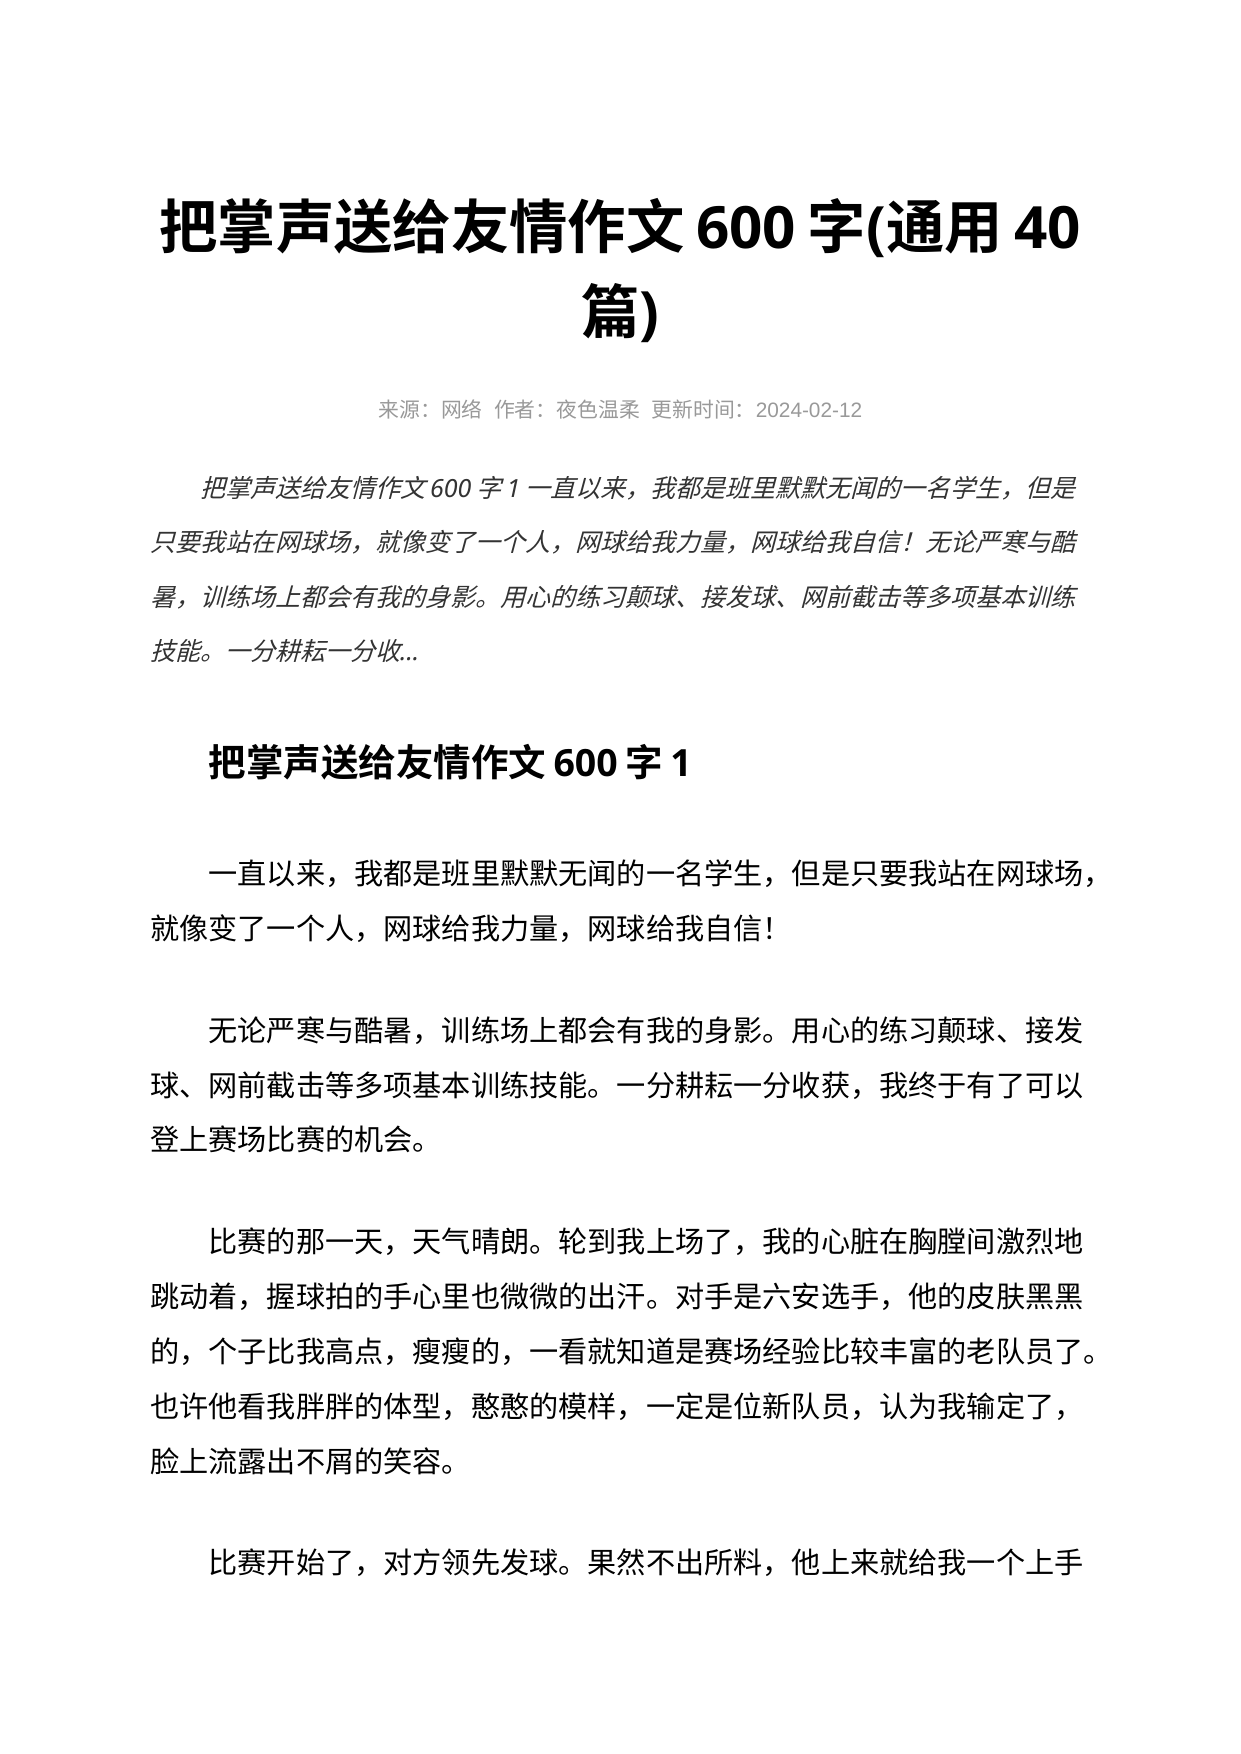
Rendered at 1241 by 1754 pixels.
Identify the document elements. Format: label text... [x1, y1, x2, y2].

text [150, 1540, 1090, 1582]
text 来源：网络 作者：夜色温柔 更新时间：2024-02-12 [150, 398, 1090, 422]
subtitle 把掌声送给友情作文600字(通用40篇) [150, 181, 1090, 351]
text 比赛的那一天，天气晴朗。轮到我上场了，我的心脏在胸膛间激烈地跳动着，握球拍的手心里也微微的出汗。对手是六安选手，他的皮肤黑黑的，个子比我高点，瘦瘦的，一看就知道是赛场经验比较丰富的老队员了。也许他看我胖胖的体型，憨憨的模样，一定是位新队员，认为我输定了，脸上流露出不屑的笑容。 [150, 1219, 1090, 1481]
text 一直以来，我都是班里默默无闻的一名学生，但是只要我站在网球场，就像变了一个人，网球给我力量，网球给我自信！ [150, 851, 1090, 948]
text 把掌声送给友情作文600字1 [150, 733, 1090, 787]
text 把掌声送给友情作文600字1一直以来，我都是班里默默无闻的一名学生，但是只要我站在网球场，就像变了一个人，网球给我力量，网球给我自信！无论严寒与酷暑，训练场上都会有我的身影。用心的练习颠球、接发球、网前截击等多项基本训练技能。一分耕耘一分收... [150, 468, 1090, 668]
text 无论严寒与酷暑，训练场上都会有我的身影。用心的练习颠球、接发球、网前截击等多项基本训练技能。一分耕耘一分收获，我终于有了可以登上赛场比赛的机会。 [150, 1007, 1090, 1159]
